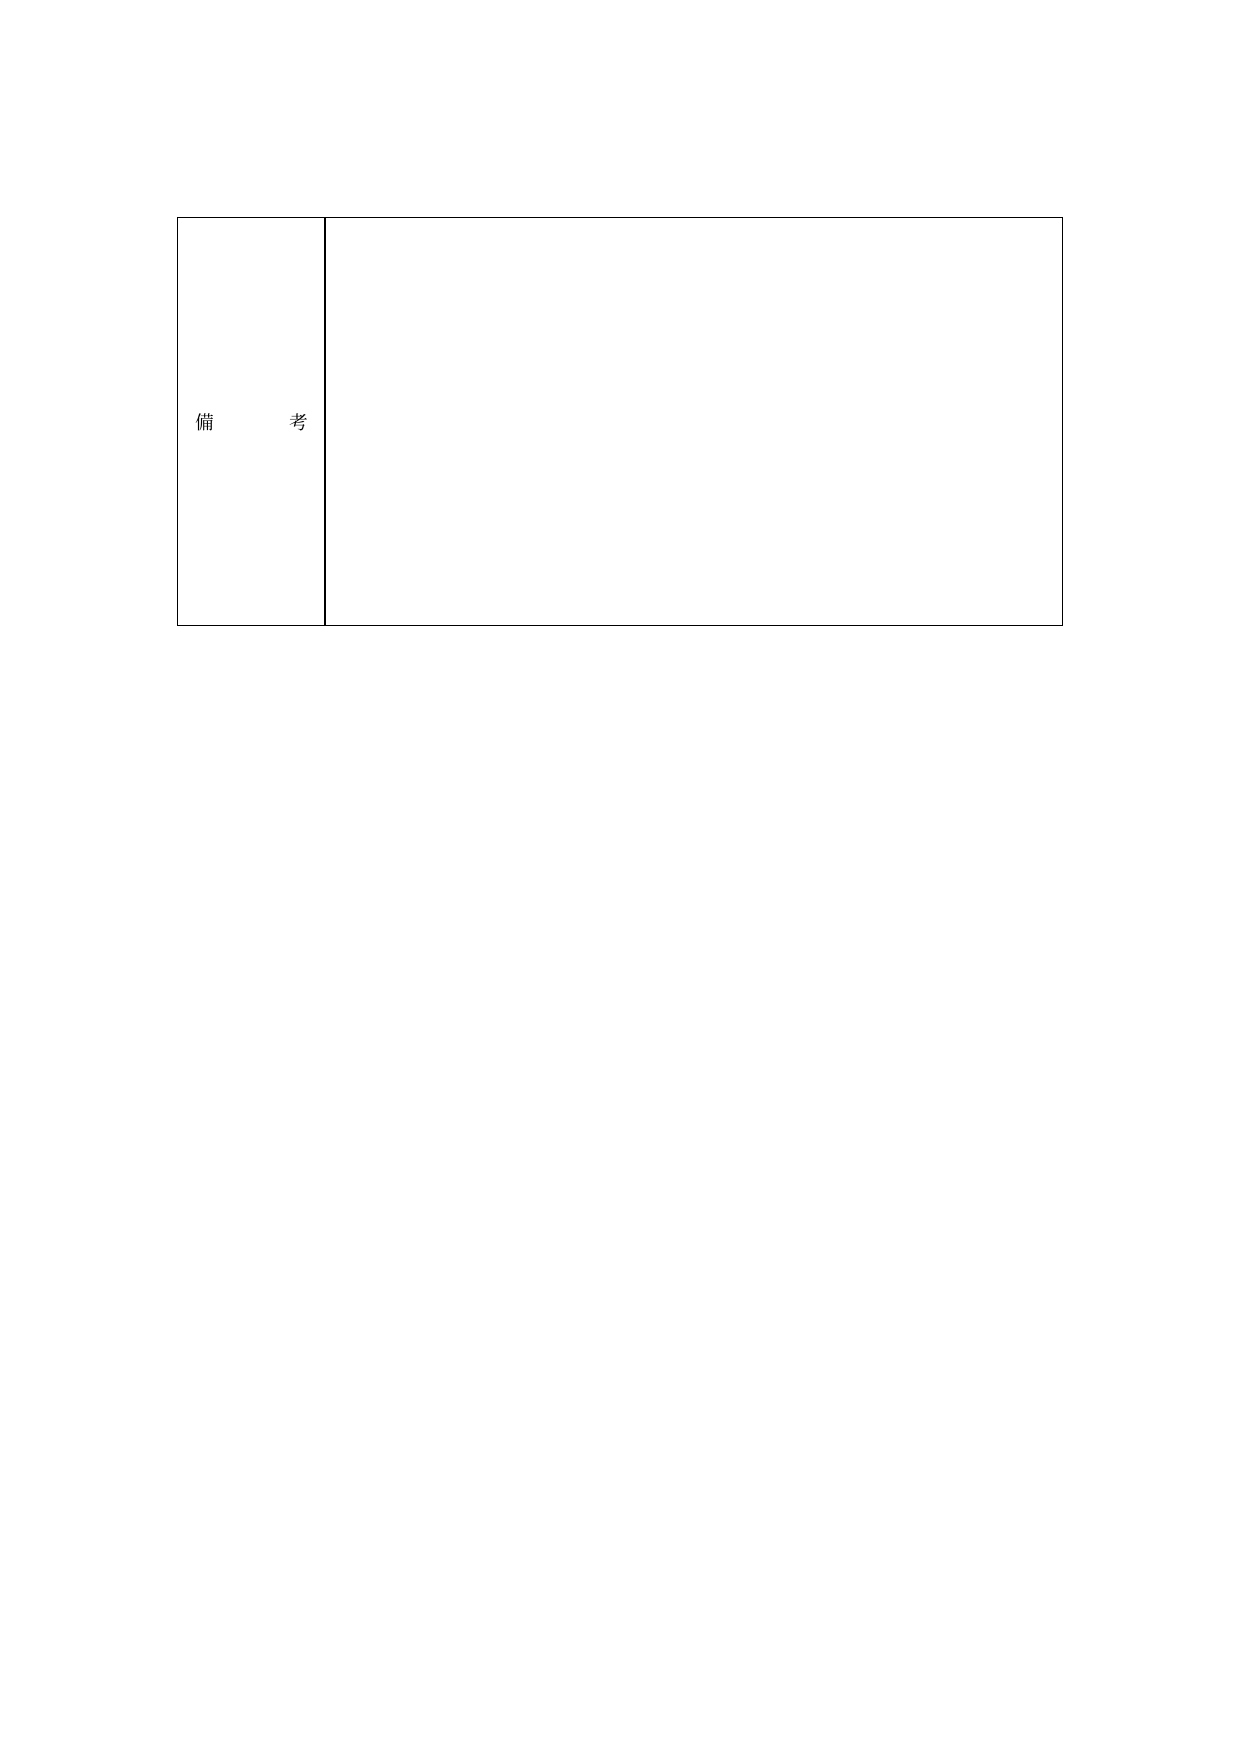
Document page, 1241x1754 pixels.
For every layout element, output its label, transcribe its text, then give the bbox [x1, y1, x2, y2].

table_cell [326, 218, 1062, 624]
table_cell 備 考 [178, 218, 324, 624]
